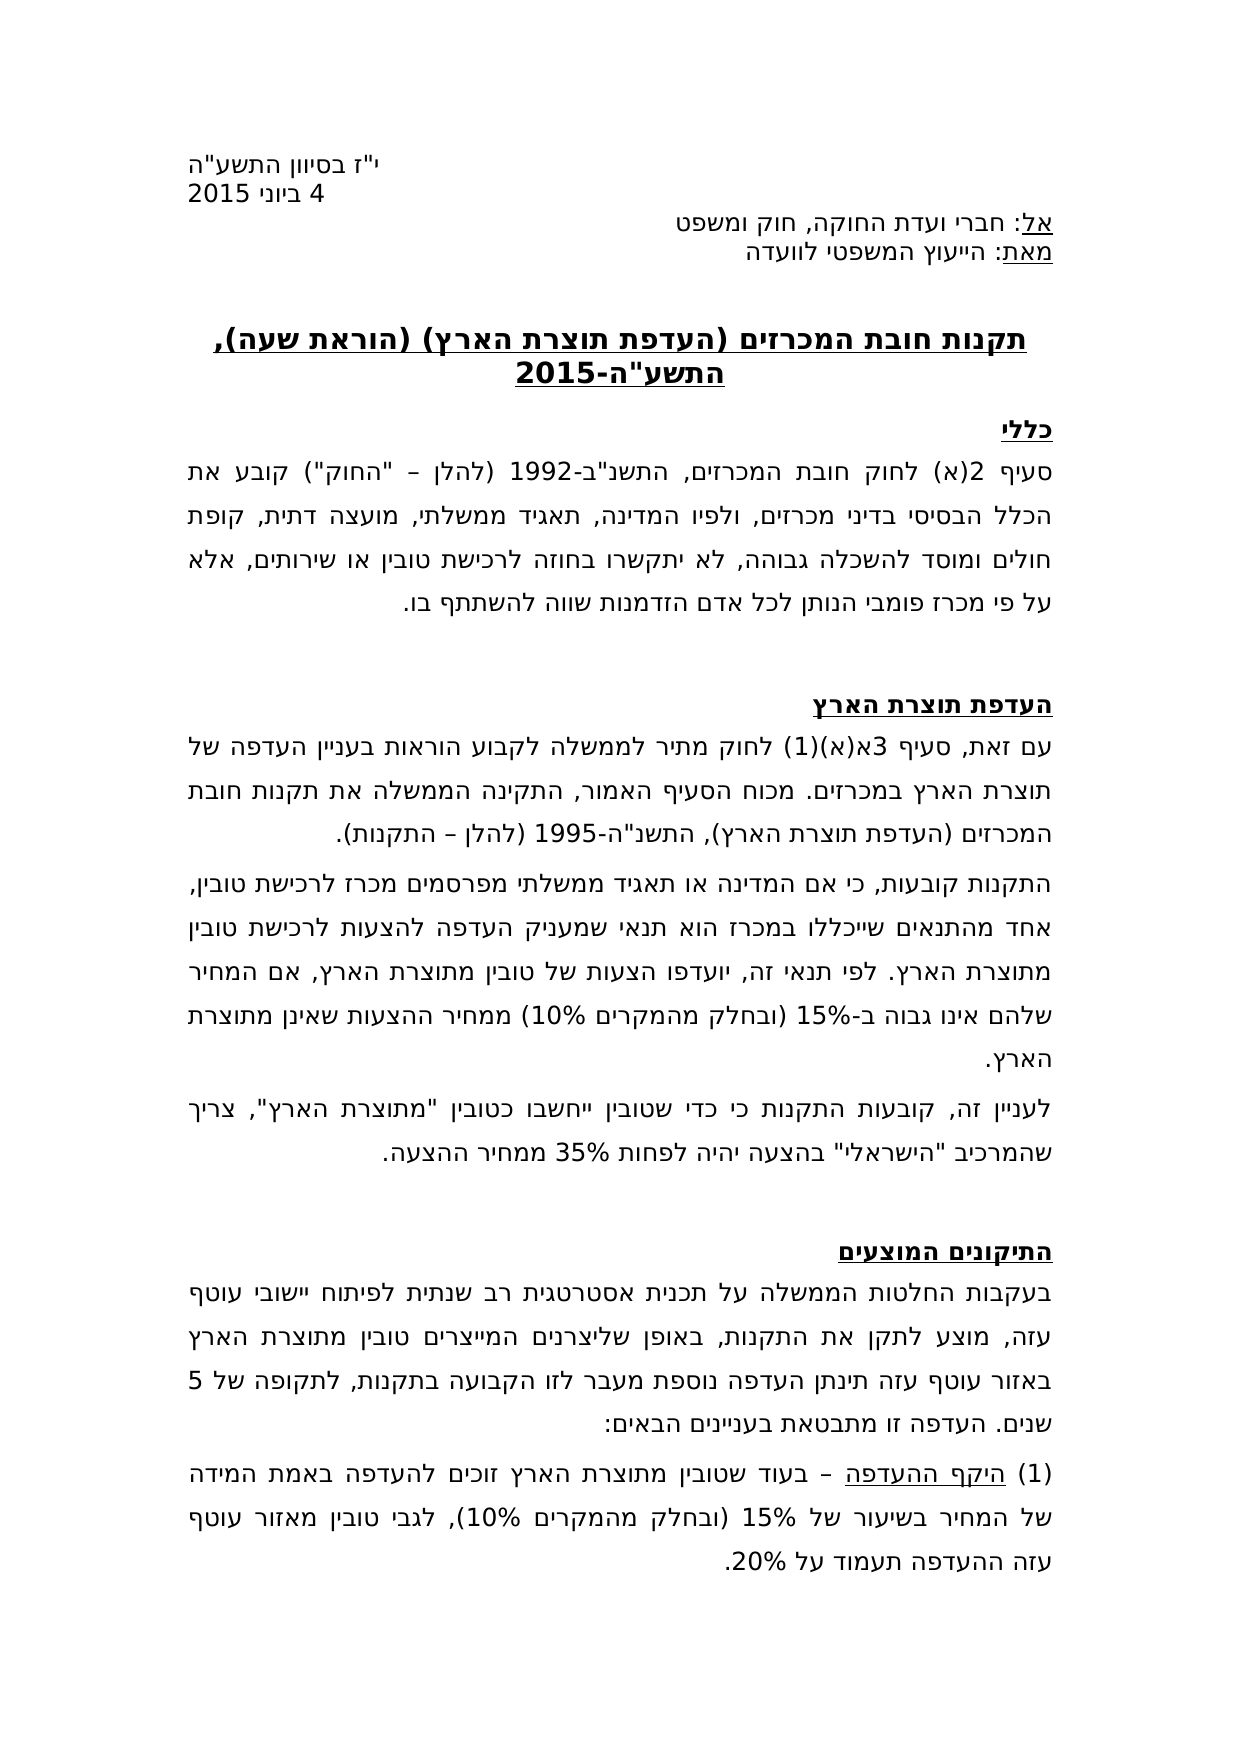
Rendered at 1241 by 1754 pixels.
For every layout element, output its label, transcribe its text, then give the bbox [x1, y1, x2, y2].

text כללי [187, 416, 1053, 445]
text עם זאת, סעיף 3א(א)(1) לחוק מתיר לממשלה לקבוע הוראות בעניין העדפה של תוצרת הארץ במכרזים. מכוח הסעיף האמור, התקינה הממשלה את תקנות חובת המכרזים (העדפת תוצרת הארץ), התשנ"ה-1995 (להלן – התקנות). [187, 732, 1053, 849]
text תקנות חובת המכרזים (העדפת תוצרת הארץ) (הוראת שעה), התשע"ה-2015 [187, 323, 1053, 391]
text התקנות קובעות, כי אם המדינה או תאגיד ממשלתי מפרסמים מכרז לרכישת טובין, אחד מהתנאים שייכללו במכרז הוא תנאי שמעניק העדפה להצעות לרכישת טובין מתוצרת הארץ. לפי תנאי זה, יועדפו הצעות של טובין מתוצרת הארץ, אם המחיר שלהם אינו גבוה ב-15% (ובחלק מהמקרים 10%) ממחיר ההצעות שאינן מתוצרת הארץ. [187, 870, 1053, 1074]
text לעניין זה, קובעות התקנות כי כדי שטובין ייחשבו כטובין "מתוצרת הארץ", צריך שהמרכיב "הישראלי" בהצעה יהיה לפחות 35% ממחיר ההצעה. [187, 1095, 1053, 1168]
text התיקונים המוצעים [187, 1237, 1053, 1266]
text העדפת תוצרת הארץ [187, 691, 1053, 720]
text (1) היקף ההעדפה – בעוד שטובין מתוצרת הארץ זוכים להעדפה באמת המידה של המחיר בשיעור של 15% (ובחלק מהמקרים 10%), לגבי טובין מאזור עוטף עזה ההעדפה תעמוד על 20%. [187, 1459, 1053, 1576]
text סעיף 2(א) לחוק חובת המכרזים, התשנ"ב-1992 (להלן – "החוק") קובע את הכלל הבסיסי בדיני מכרזים, ולפיו המדינה, תאגיד ממשלתי, מועצה דתית, קופת חולים ומוסד להשכלה גבוהה, לא יתקשרו בחוזה לרכישת טובין או שירותים, אלא על פי מכרז פומבי הנותן לכל אדם הזדמנות שווה להשתתף בו. [187, 457, 1053, 618]
text י"ז בסיוון התשע"ה [187, 150, 1053, 179]
text 4 ביוני 2015 [187, 179, 1053, 208]
text בעקבות החלטות הממשלה על תכנית אסטרטגית רב שנתית לפיתוח יישובי עוטף עזה, מוצע לתקן את התקנות, באופן שליצרנים המייצרים טובין מתוצרת הארץ באזור עוטף עזה תינתן העדפה נוספת מעבר לזו הקבועה בתקנות, לתקופה של 5 שנים. העדפה זו מתבטאת בעניינים הבאים: [187, 1278, 1053, 1439]
text מאת: הייעוץ המשפטי לוועדה [187, 237, 1053, 267]
text אל: חברי ועדת החוקה, חוק ומשפט [187, 208, 1053, 237]
